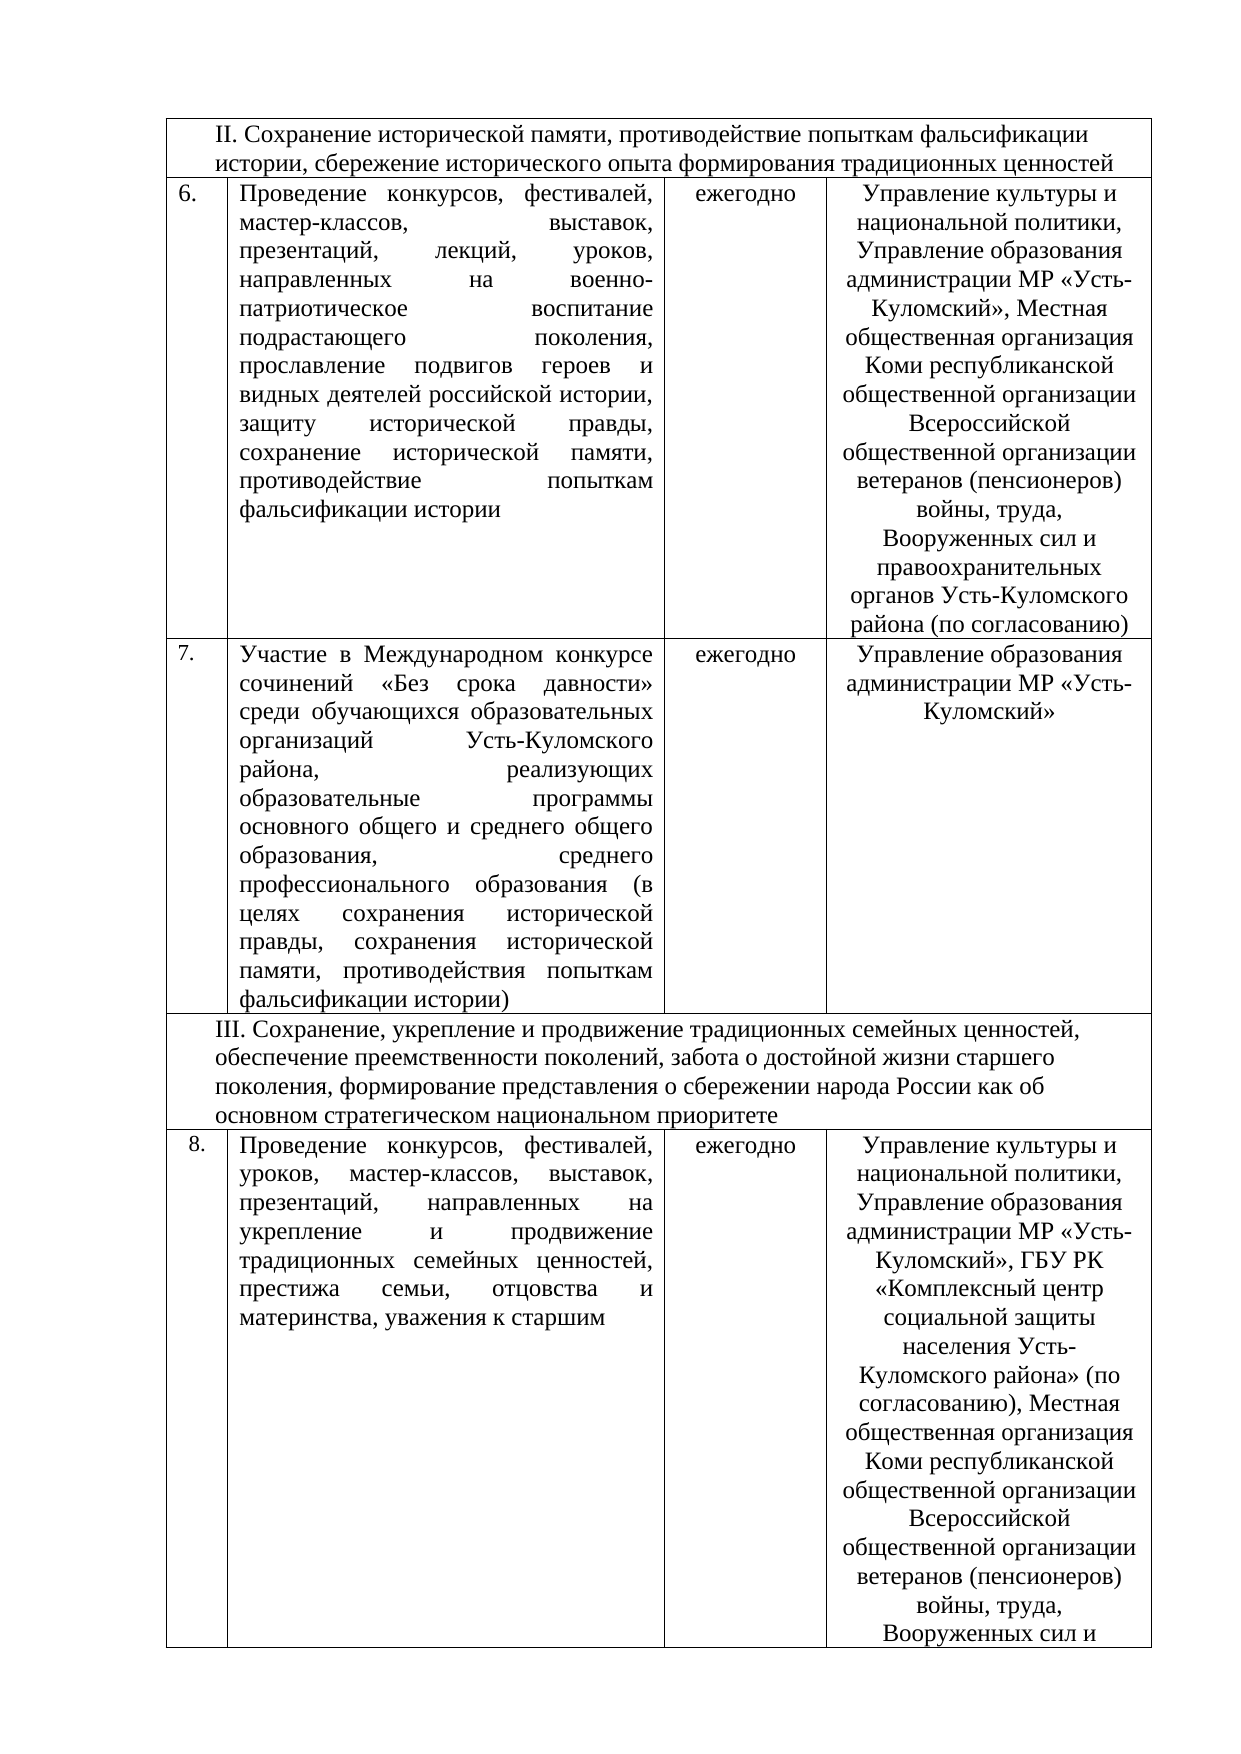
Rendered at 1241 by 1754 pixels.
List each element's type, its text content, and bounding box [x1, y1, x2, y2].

table_cell Управление культуры и национальной политики, Управление образования администрации МР «Усть-Куломский», Местная общественная организация Коми республиканской общественной организации Всероссийской общественной организации ветеранов (пенсионеров) войны, труда, Вооруженных сил и правоохранительных органов Усть-Куломского района (по согласованию) [827, 178, 1151, 638]
table_cell Управление образования администрации МР «Усть-Куломский» [827, 639, 1151, 1013]
table_cell ежегодно [665, 178, 826, 638]
table_cell 8. [167, 1130, 227, 1647]
table_cell ежегодно [665, 1130, 826, 1647]
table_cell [827, 1130, 1151, 1647]
table_cell ежегодно [665, 639, 826, 1013]
table_cell Проведение конкурсов, фестивалей, мастер-классов, выставок, презентаций, лекций, уроков, направленных на военно-патриотическое воспитание подрастающего поколения, прославление подвигов героев и видных деятелей российской истории, защиту исторической правды, сохранение исторической памяти, противодействие попыткам фальсификации истории [228, 178, 664, 638]
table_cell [228, 1130, 664, 1647]
table_cell [167, 178, 227, 638]
table_cell 7. [167, 639, 227, 1013]
table_cell Участие в Международном конкурсе сочинений «Без срока давности» среди обучающихся образовательных организаций Усть-Куломского района, реализующих образовательные программы основного общего и среднего общего образования, среднего профессионального образования (в целях сохранения исторической правды, сохранения исторической памяти, противодействия попыткам фальсификации истории) [228, 639, 664, 1013]
table_cell III. Сохранение, укрепление и продвижение традиционных семейных ценностей, обеспечение преемственности поколений, забота о достойной жизни старшего поколения, формирование представления о сбережении народа России как об основном стратегическом национальном приоритете [167, 1014, 1151, 1129]
table_cell II. Сохранение исторической памяти, противодействие попыткам фальсификации истории, сбережение исторического опыта формирования традиционных ценностей [167, 119, 1151, 177]
